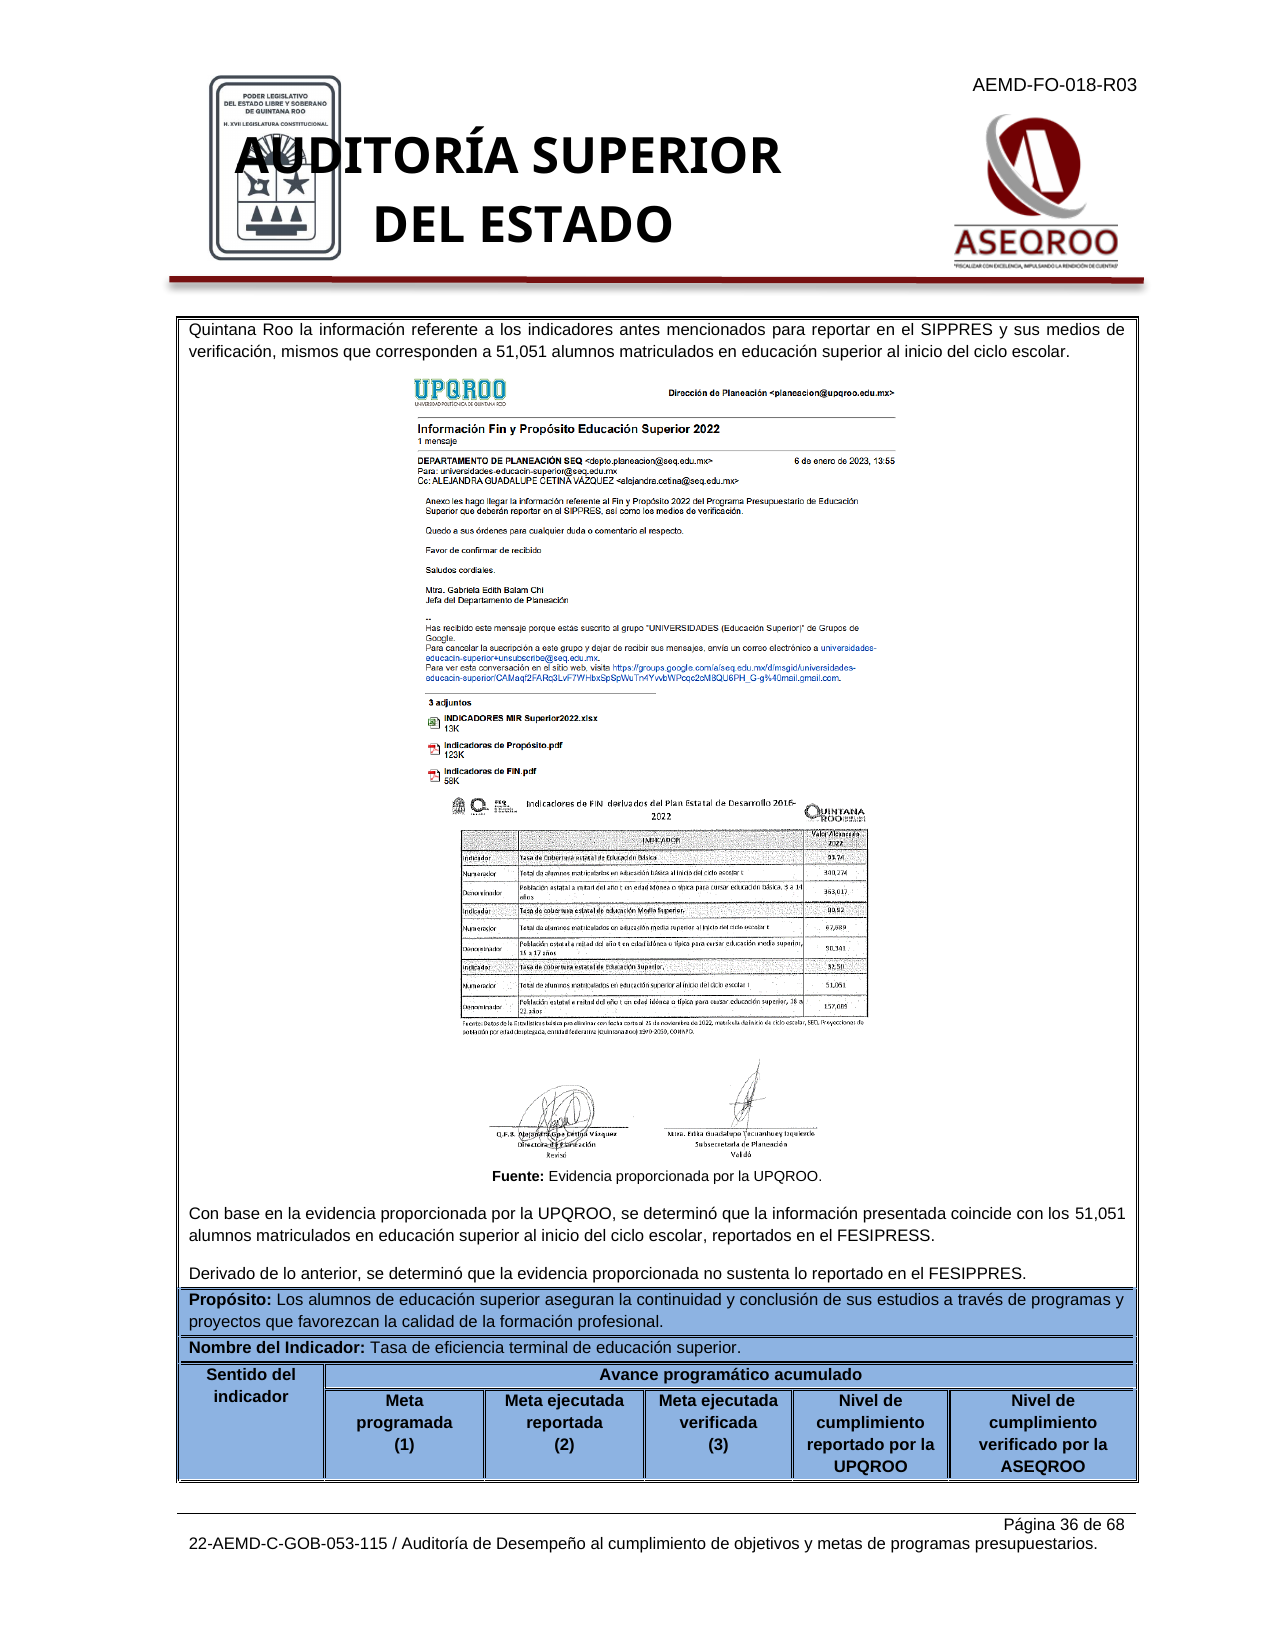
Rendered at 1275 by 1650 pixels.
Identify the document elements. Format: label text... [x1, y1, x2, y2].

table_cell Propósito: Los alumnos de educación superior aseguran la continuidad y conclusión de sus estudios a través de programas y proyectos que favorezcan la calidad de la formación profesional. [177, 1287, 1137, 1335]
table_cell Nombre del Indicador: Tasa de eficiencia terminal de educación superior. [177, 1335, 1137, 1361]
table_cell Meta ejecutada verificada (3) [644, 1391, 792, 1479]
table_cell Nivel de cumplimiento verificado por la ASEQROO (3/1) [949, 1388, 1136, 1479]
picture [411, 374, 903, 789]
picture [207, 75, 342, 261]
table_cell Nivel de cumplimiento reportado por la UPQROO (2/1) [792, 1389, 949, 1479]
table_cell Meta programada (1) [324, 1391, 484, 1479]
picture [954, 114, 1118, 269]
table_cell Meta ejecutada reportada (2) [484, 1391, 644, 1479]
table_cell Avance programático acumulado [326, 1361, 1136, 1387]
picture [442, 791, 876, 1165]
table_cell Sentido del indicador [179, 1361, 324, 1479]
